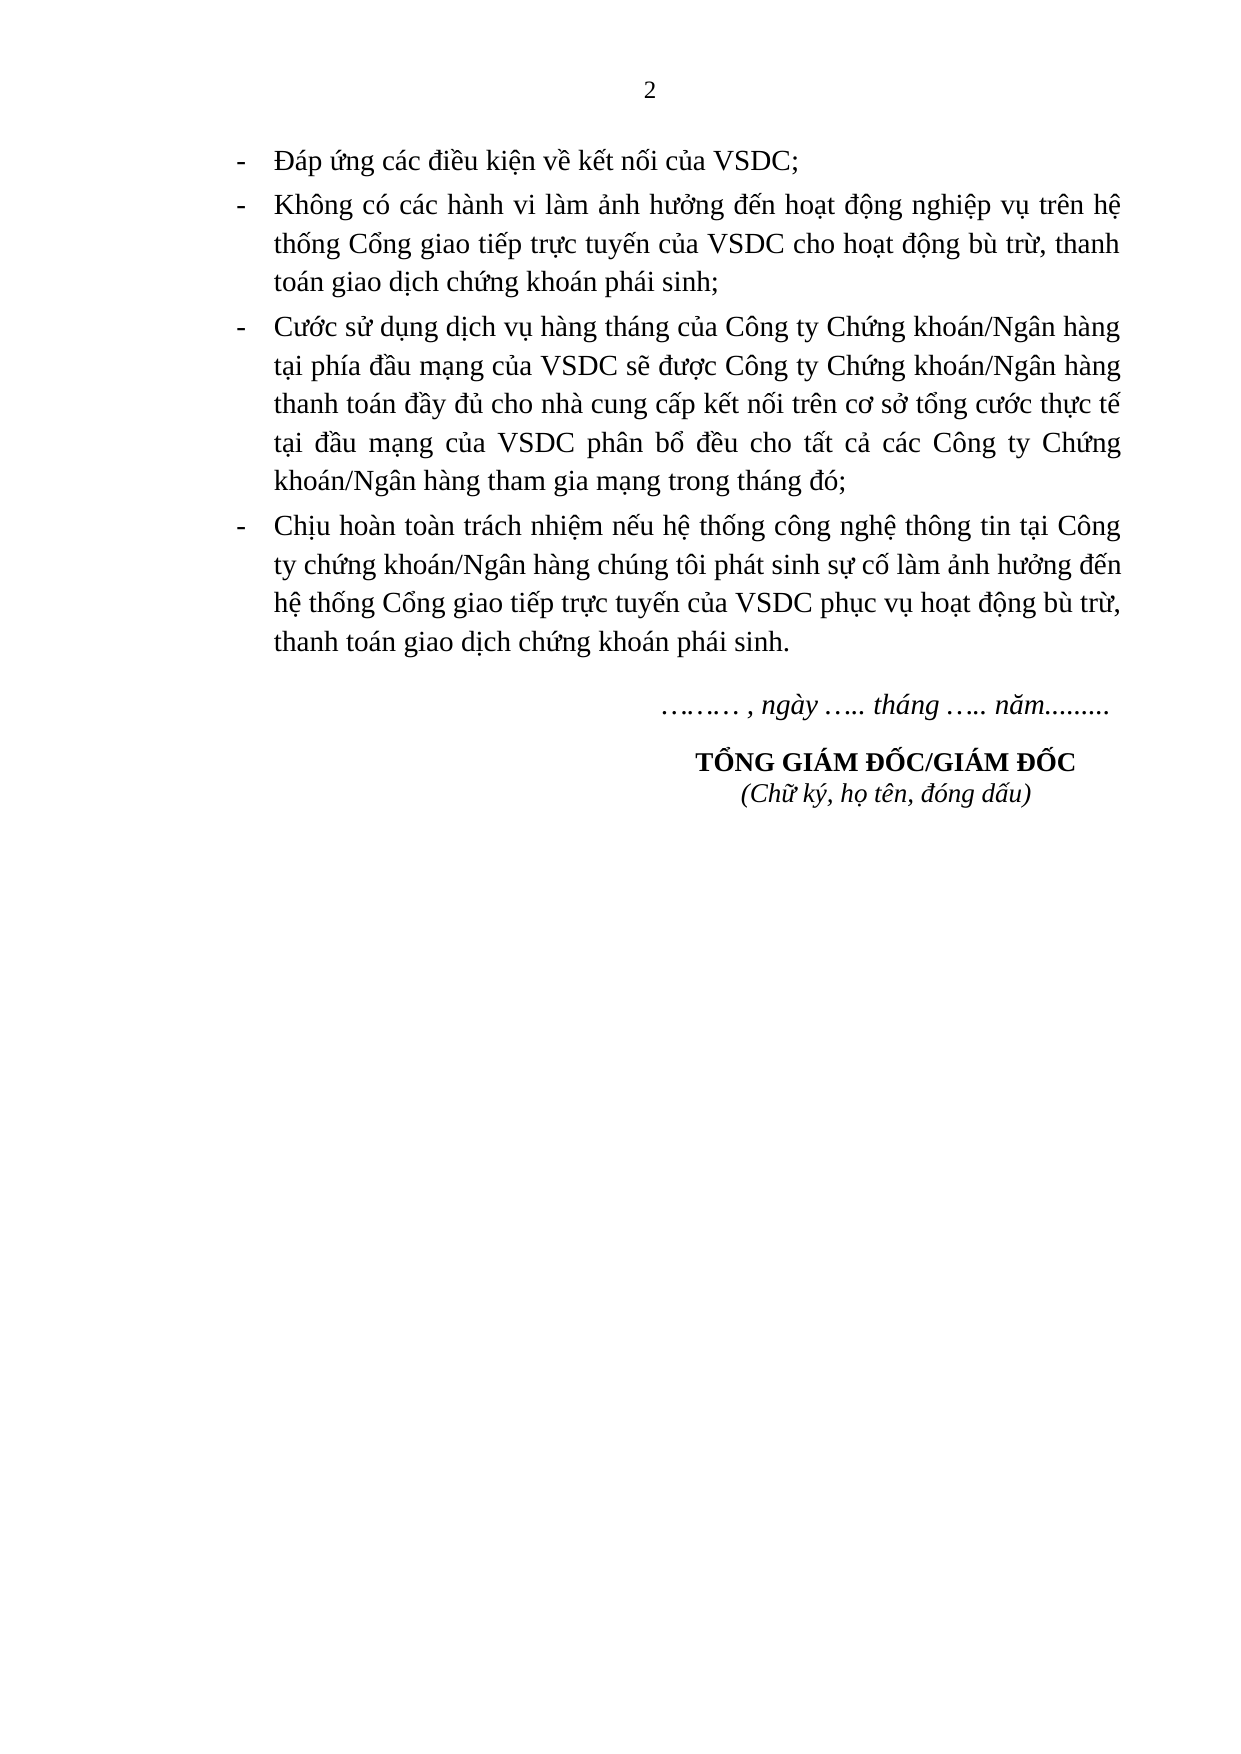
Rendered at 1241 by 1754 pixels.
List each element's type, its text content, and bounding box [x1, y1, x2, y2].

list Không có các hành vi làm ảnh hưởng đến hoạt động nghiệp vụ trên hệ thống Cổng giao tiếp trực tuyến của VSDC cho hoạt động bù trừ, thanh toán giao dịch chứng khoán phái sinh; [236, 187, 1122, 298]
subtitle ……… , ngày ….. tháng ….. năm......... [177, 687, 1122, 721]
list Cước sử dụng dịch vụ hàng tháng của Công ty Chứng khoán/Ngân hàng tại phía đầu mạng của VSDC sẽ được Công ty Chứng khoán/Ngân hàng thanh toán đầy đủ cho nhà cung cấp kết nối trên cơ sở tổng cước thực tế tại đầu mạng của VSDC phân bổ đều cho tất cả các Công ty Chứng khoán/Ngân hàng tham gia mạng trong tháng đó; [236, 309, 1122, 497]
subtitle (Chữ ký, họ tên, đóng dấu) [177, 777, 1122, 808]
list Đáp ứng các điều kiện về kết nối của VSDC; [236, 143, 1122, 176]
subtitle TỔNG GIÁM ĐỐC/GIÁM ĐỐC [177, 746, 1122, 777]
list Chịu hoàn toàn trách nhiệm nếu hệ thống công nghệ thông tin tại Công ty chứng khoán/Ngân hàng chúng tôi phát sinh sự cố làm ảnh hưởng đến hệ thống Cổng giao tiếp trực tuyến của VSDC phục vụ hoạt động bù trừ, thanh toán giao dịch chứng khoán phái sinh. [236, 508, 1122, 657]
